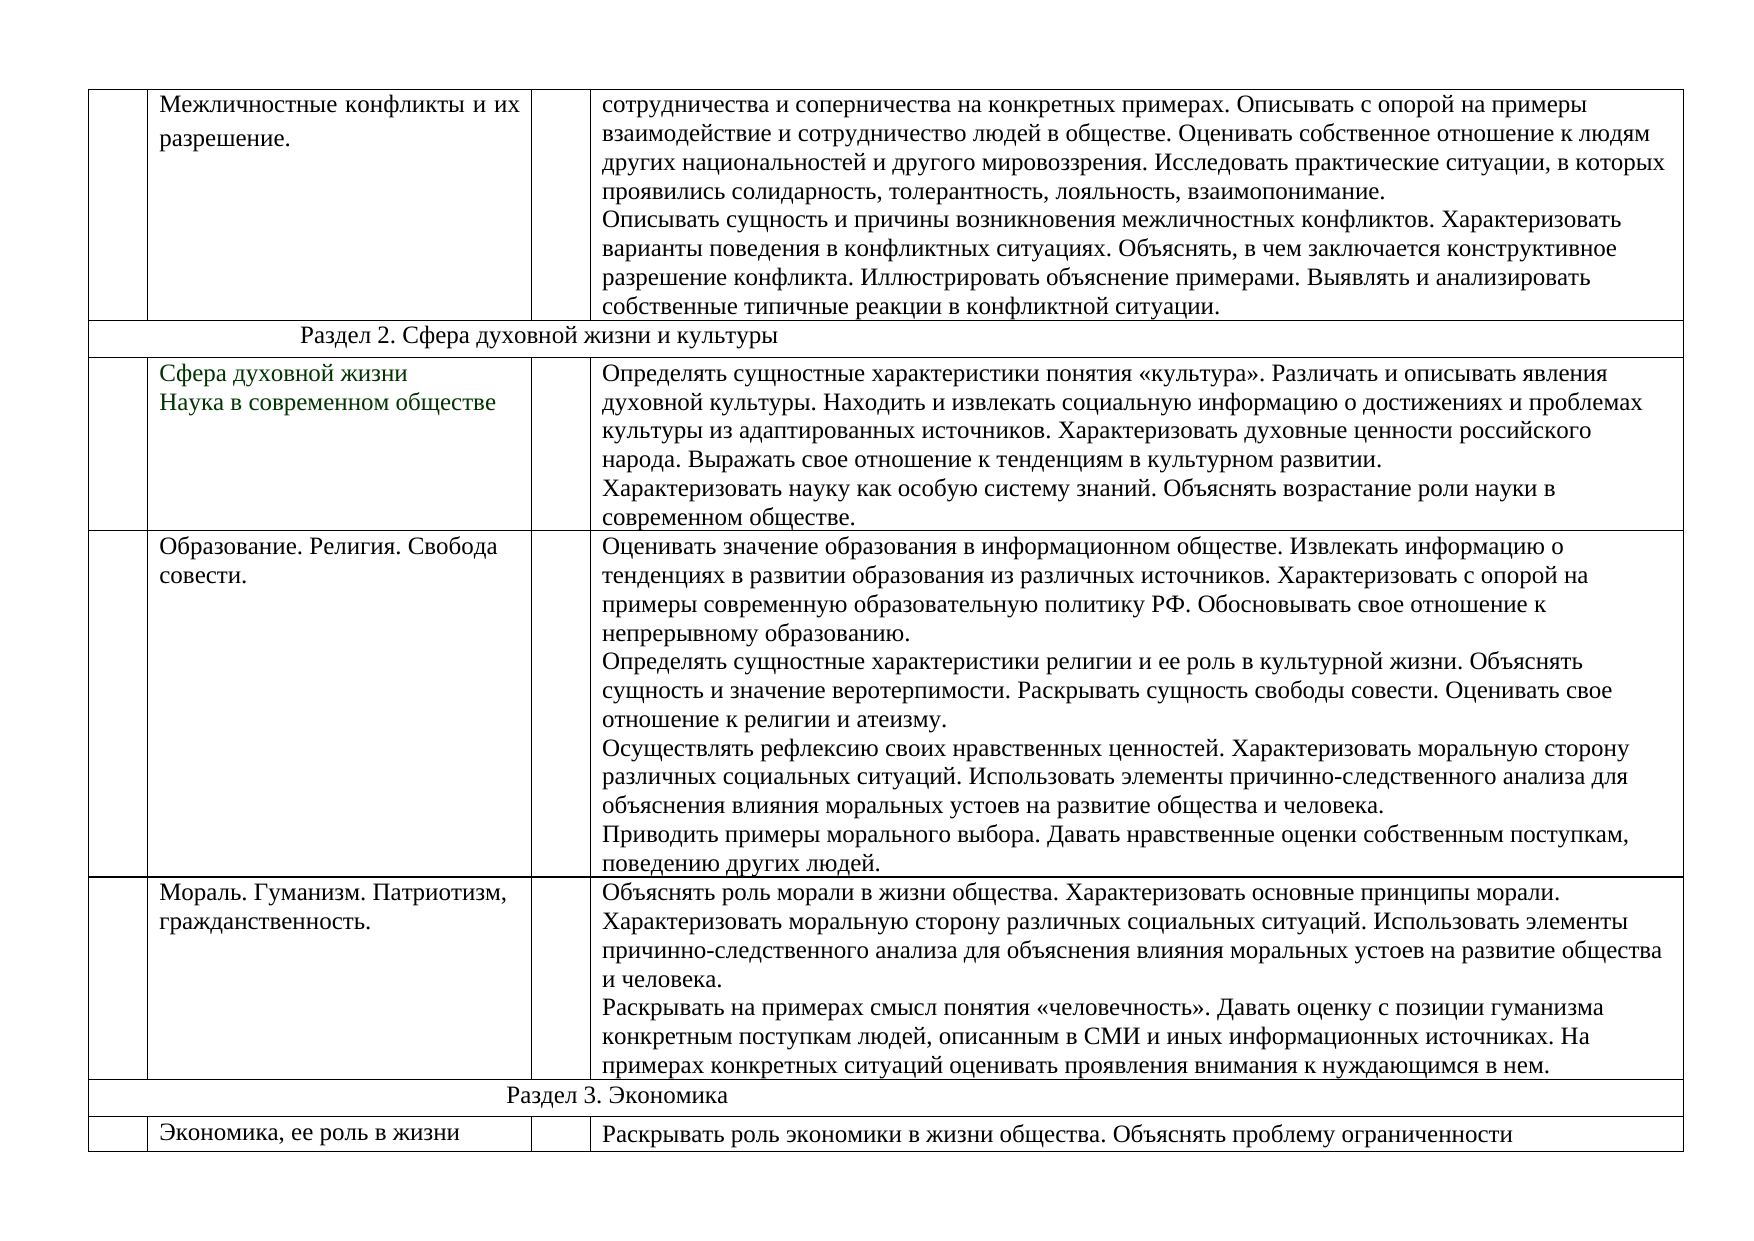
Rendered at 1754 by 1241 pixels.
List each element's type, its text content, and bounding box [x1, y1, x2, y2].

table_cell [89, 90, 147, 319]
table_cell Мораль. Гуманизм. Патриотизм, гражданственность. [148, 878, 531, 1079]
table_cell [89, 878, 147, 1079]
table_cell Определять сущностные характеристики понятия «культура». Различать и описывать явления духовной культуры. Находить и извлекать социальную информацию о достижениях и проблемах культуры из адаптированных источников. Характеризовать духовные ценности российского народа. Выражать свое отношение к тенденциям в культурном развитии. Характеризовать науку как особую систему знаний. Объяснять возрастание роли науки в современном обществе. [591, 358, 1683, 530]
table_cell [532, 90, 590, 319]
table_cell [532, 878, 590, 1079]
table_cell Раздел 3. Экономика [89, 1080, 1683, 1116]
table_cell Образование. Религия. Свобода совести. [148, 531, 531, 876]
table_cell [591, 1117, 1683, 1151]
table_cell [148, 90, 531, 319]
table_cell Объяснять роль морали в жизни общества. Характеризовать основные принципы морали. Характеризовать моральную сторону различных социальных ситуаций. Использовать элементы причинно-следственного анализа для объяснения влияния моральных устоев на развитие общества и человека. Раскрывать на примерах смысл понятия «человечность». Давать оценку с позиции гуманизма конкретным поступкам людей, описанным в СМИ и иных информационных источниках. На примерах конкретных ситуаций оценивать проявления внимания к нуждающимся в нем. [591, 878, 1683, 1079]
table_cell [148, 1117, 531, 1151]
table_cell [591, 90, 1683, 319]
table_cell [532, 1117, 590, 1151]
table_cell [89, 1117, 147, 1151]
table_cell Раздел 2. Сфера духовной жизни и культуры [89, 321, 1683, 357]
table_cell [532, 531, 590, 876]
table_cell [89, 531, 147, 876]
table_cell Оценивать значение образования в информационном обществе. Извлекать информацию о тенденциях в развитии образования из различных источников. Характеризовать с опорой на примеры современную образовательную политику РФ. Обосновывать свое отношение к непрерывному образованию. Определять сущностные характеристики религии и ее роль в культурной жизни. Объяснять сущность и значение веротерпимости. Раскрывать сущность свободы совести. Оценивать свое отношение к религии и атеизму. Осуществлять рефлексию своих нравственных ценностей. Характеризовать моральную сторону различных социальных ситуаций. Использовать элементы причинно-следственного анализа для объяснения влияния моральных устоев на развитие общества и человека. Приводить примеры морального выбора. Давать нравственные оценки собственным поступкам, поведению других людей. [591, 531, 1683, 876]
table_cell Сфера духовной жизни Наука в современном обществе [148, 358, 531, 530]
table_cell [532, 358, 590, 530]
table_cell [89, 358, 147, 530]
